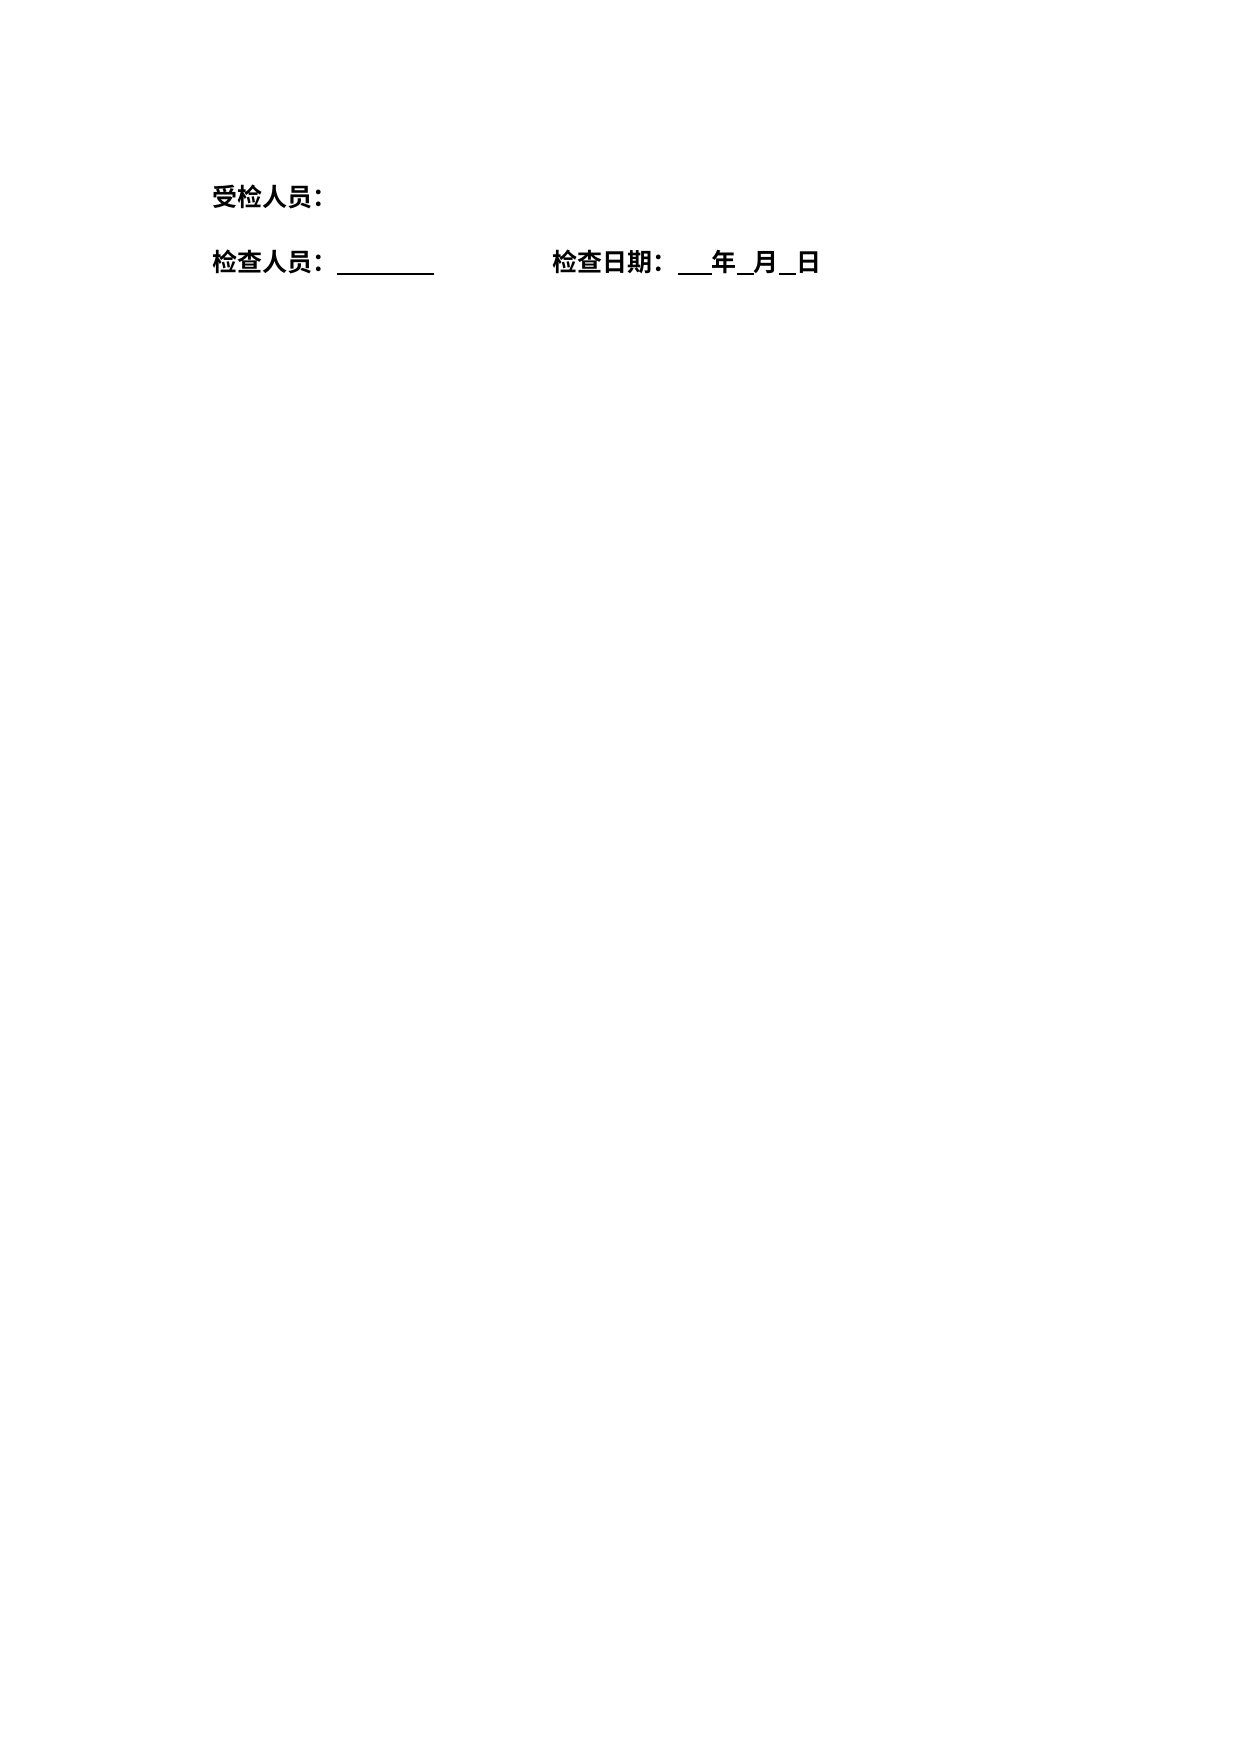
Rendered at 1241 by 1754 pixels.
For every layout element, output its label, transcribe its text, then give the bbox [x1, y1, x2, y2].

table_cell 受检人员： [188, 162, 1053, 228]
table_cell 检查人员： 检查日期： 年 月 日 [188, 228, 1053, 293]
